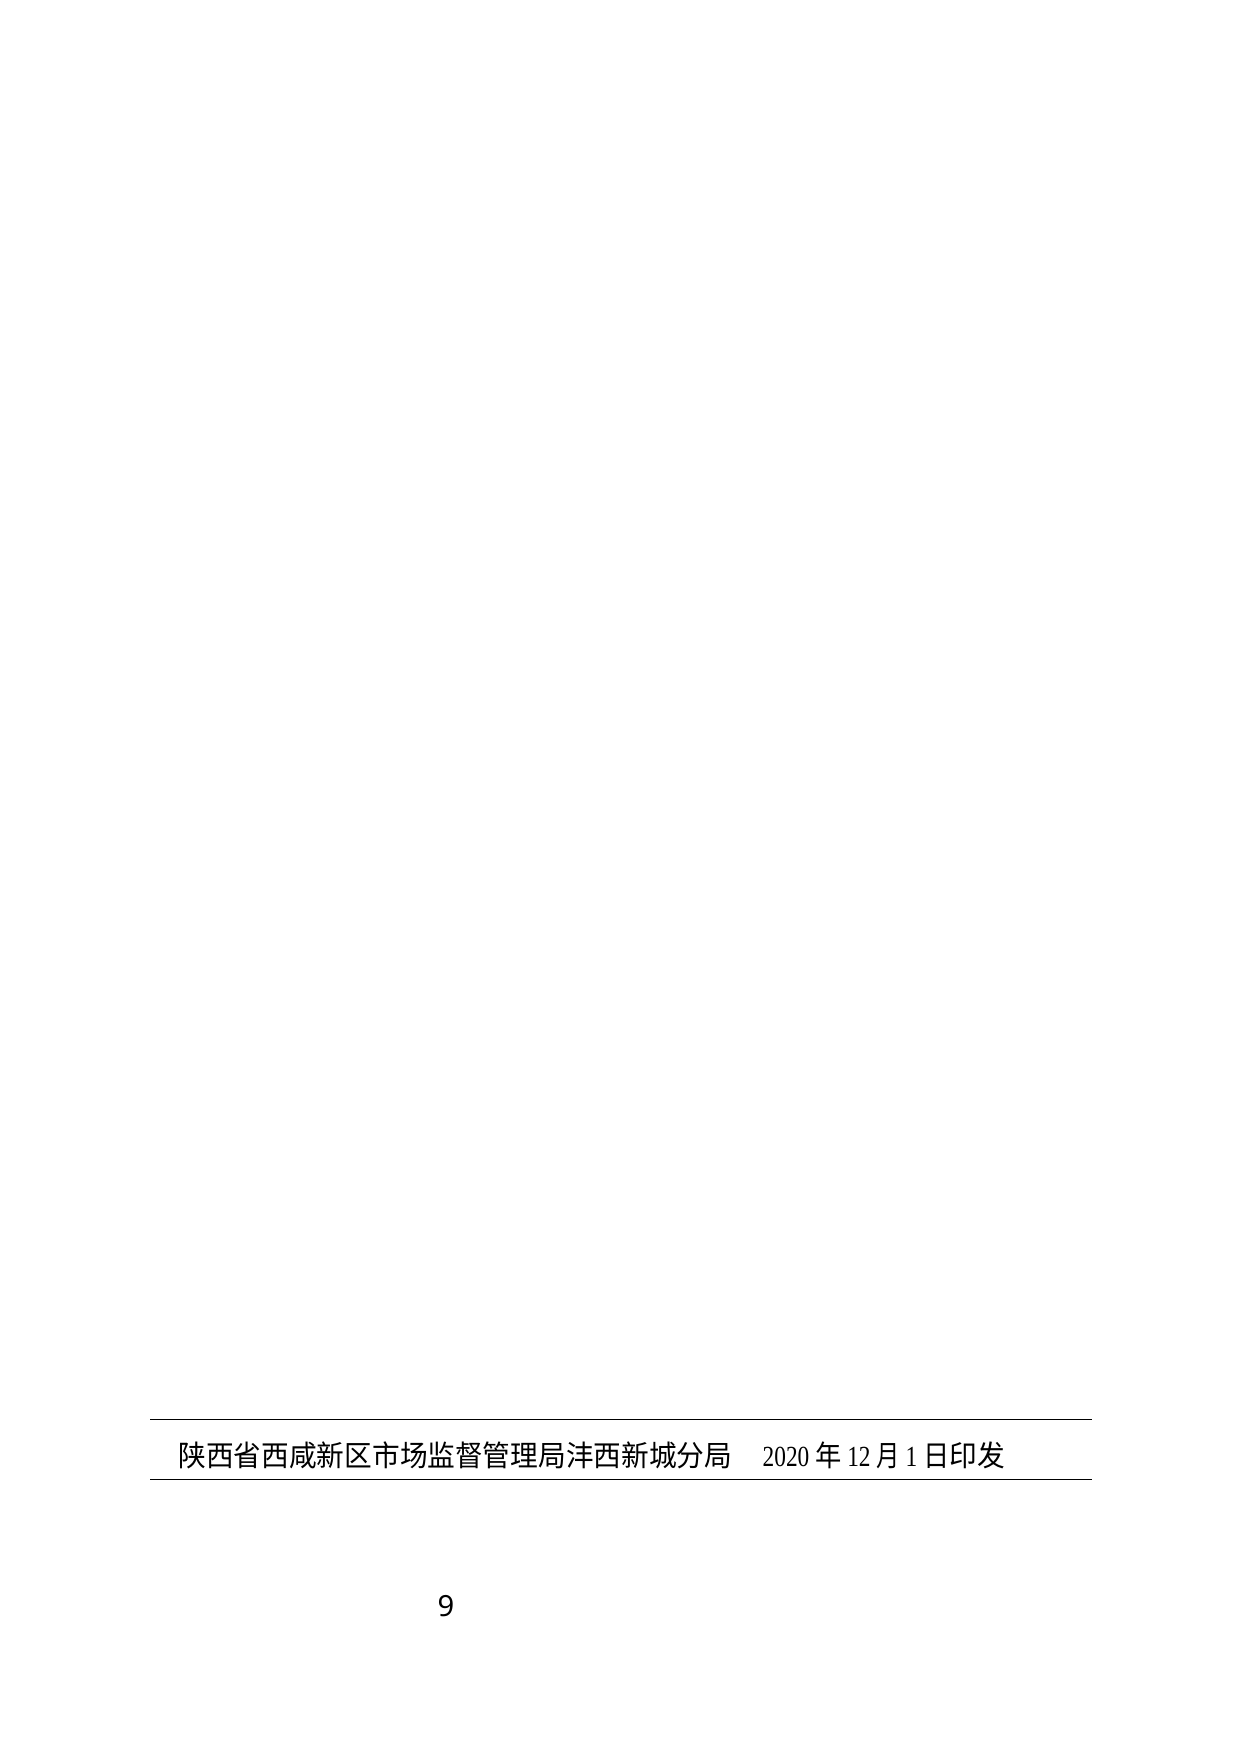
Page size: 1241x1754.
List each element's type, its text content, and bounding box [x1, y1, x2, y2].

table_header 陕西省西咸新区市场监督管理局沣西新城分局 2020年12月1日印发 [150, 1420, 1092, 1478]
